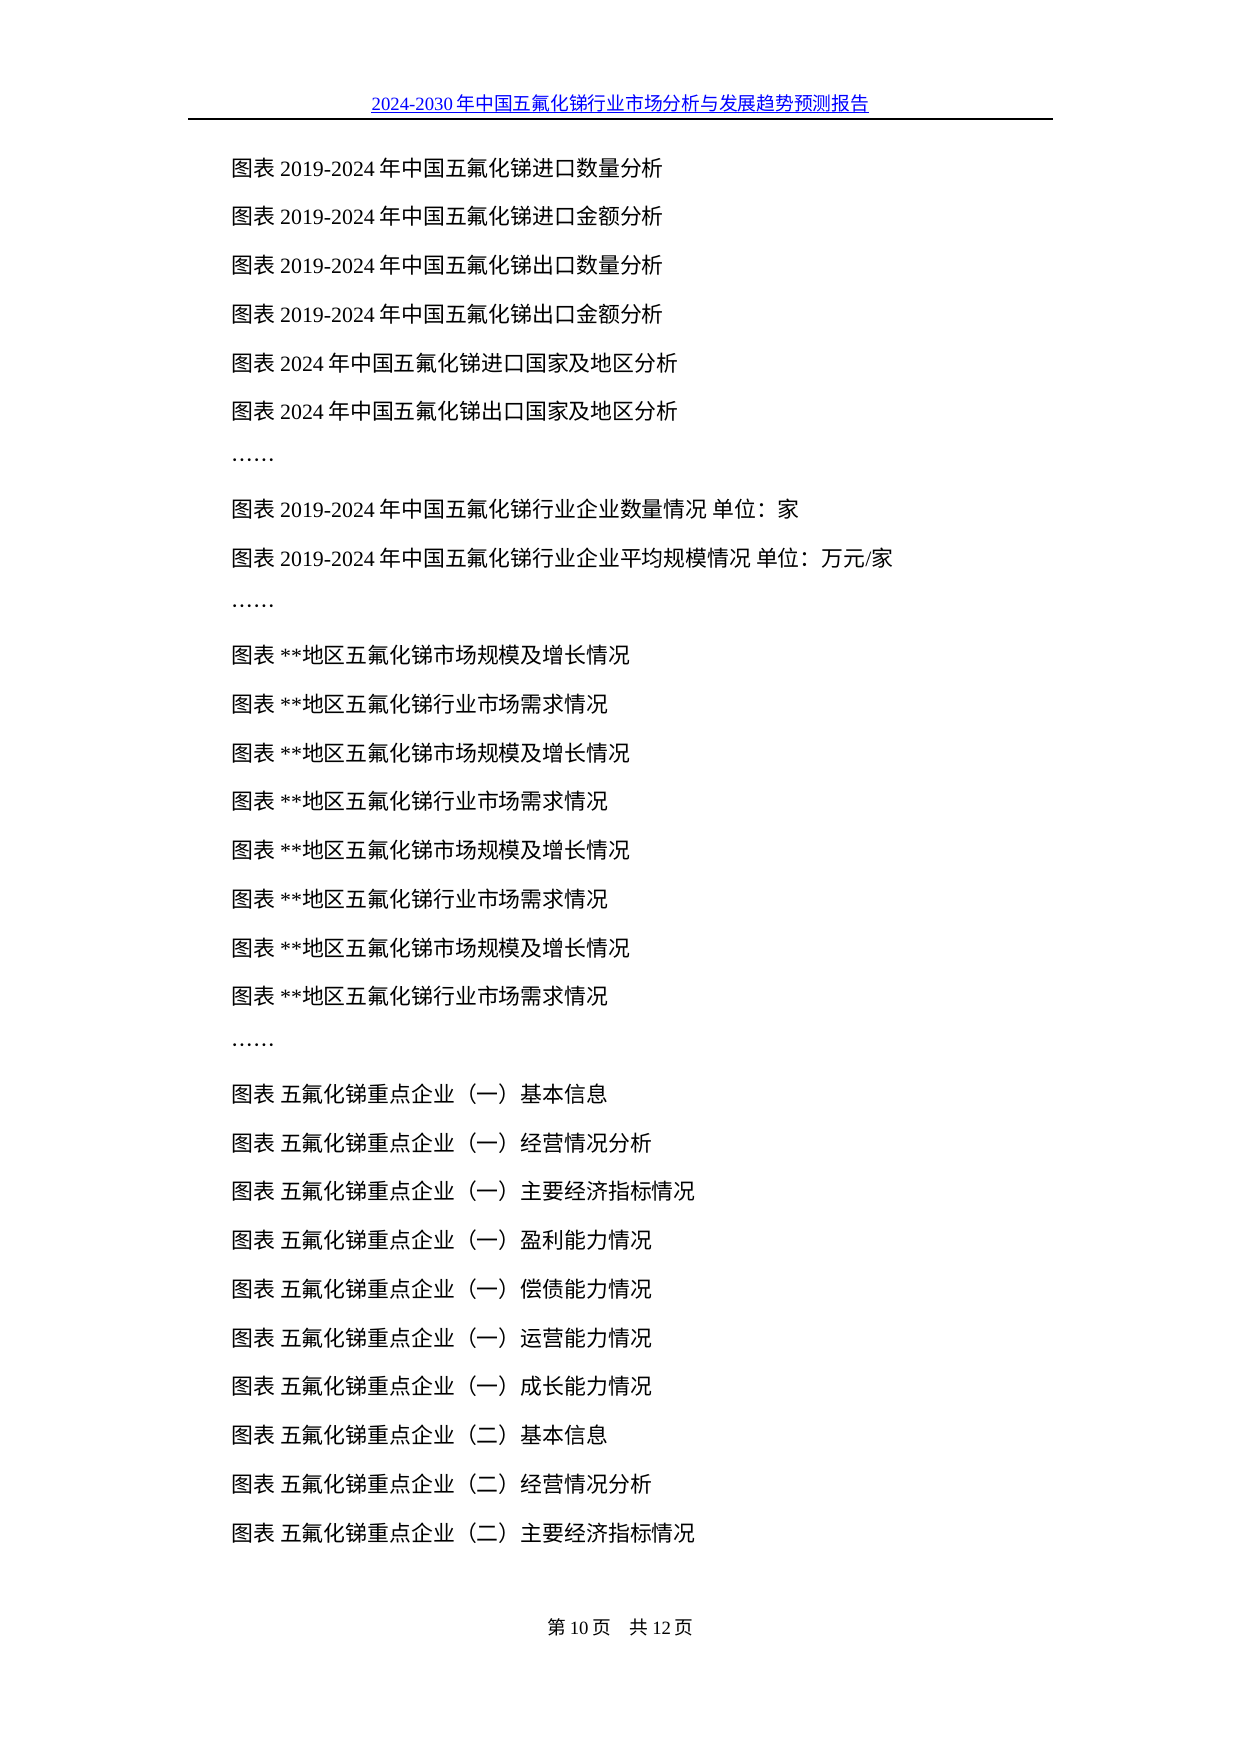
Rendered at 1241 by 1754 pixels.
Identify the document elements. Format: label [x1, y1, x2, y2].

text [187, 150, 1053, 1548]
